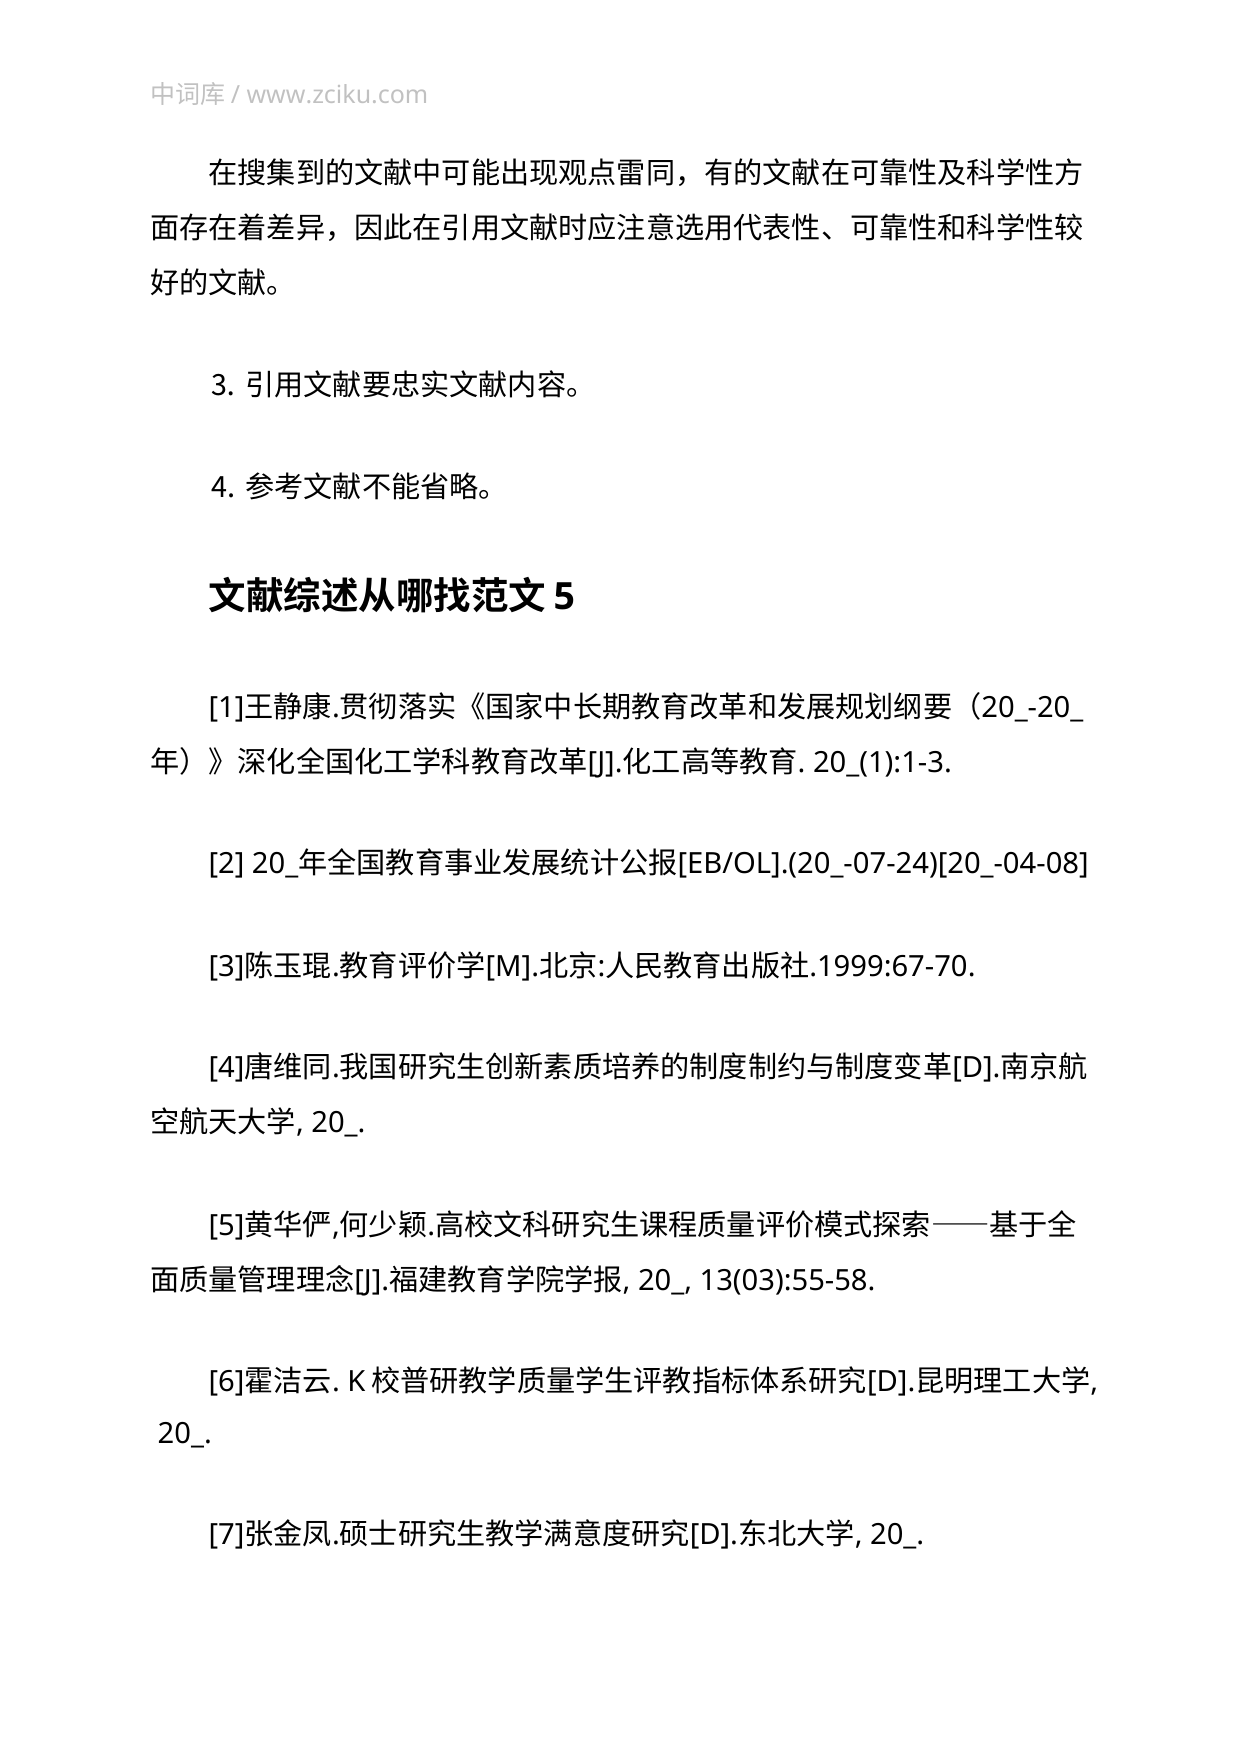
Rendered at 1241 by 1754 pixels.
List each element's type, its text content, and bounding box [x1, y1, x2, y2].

text [1]王静康.贯彻落实《国家中长期教育改革和发展规划纲要（20_-20_年）》深化全国化工学科教育改革[J].化工高等教育. 20_(1):1-3. [150, 683, 1090, 781]
text [4]唐维同.我国研究生创新素质培养的制度制约与制度变革[D].南京航空航天大学, 20_. [150, 1044, 1090, 1141]
text 在搜集到的文献中可能出现观点雷同，有的文献在可靠性及科学性方面存在着差异，因此在引用文献时应注意选用代表性、可靠性和科学性较好的文献。 [150, 150, 1090, 302]
text [5]黄华俨,何少颖.高校文科研究生课程质量评价模式探索——基于全面质量管理理念[J].福建教育学院学报, 20_, 13(03):55-58. [150, 1201, 1090, 1298]
text [6]霍洁云. K校普研教学质量学生评教指标体系研究[D].昆明理工大学, 20_. [150, 1358, 1090, 1452]
text [3]陈玉琨.教育评价学[M].北京:人民教育出版社.1999:67-70. [150, 942, 1090, 984]
text 文献综述从哪找范文5 [150, 566, 1090, 620]
text [7]张金凤.硕士研究生教学满意度研究[D].东北大学, 20_. [150, 1511, 1090, 1553]
text ⒊ 引用文献要忠实文献内容。 [150, 362, 1090, 404]
text [2] 20_年全国教育事业发展统计公报[EB/OL].(20_-07-24)[20_-04-08] [150, 840, 1090, 882]
text ⒋ 参考文献不能省略。 [150, 463, 1090, 506]
